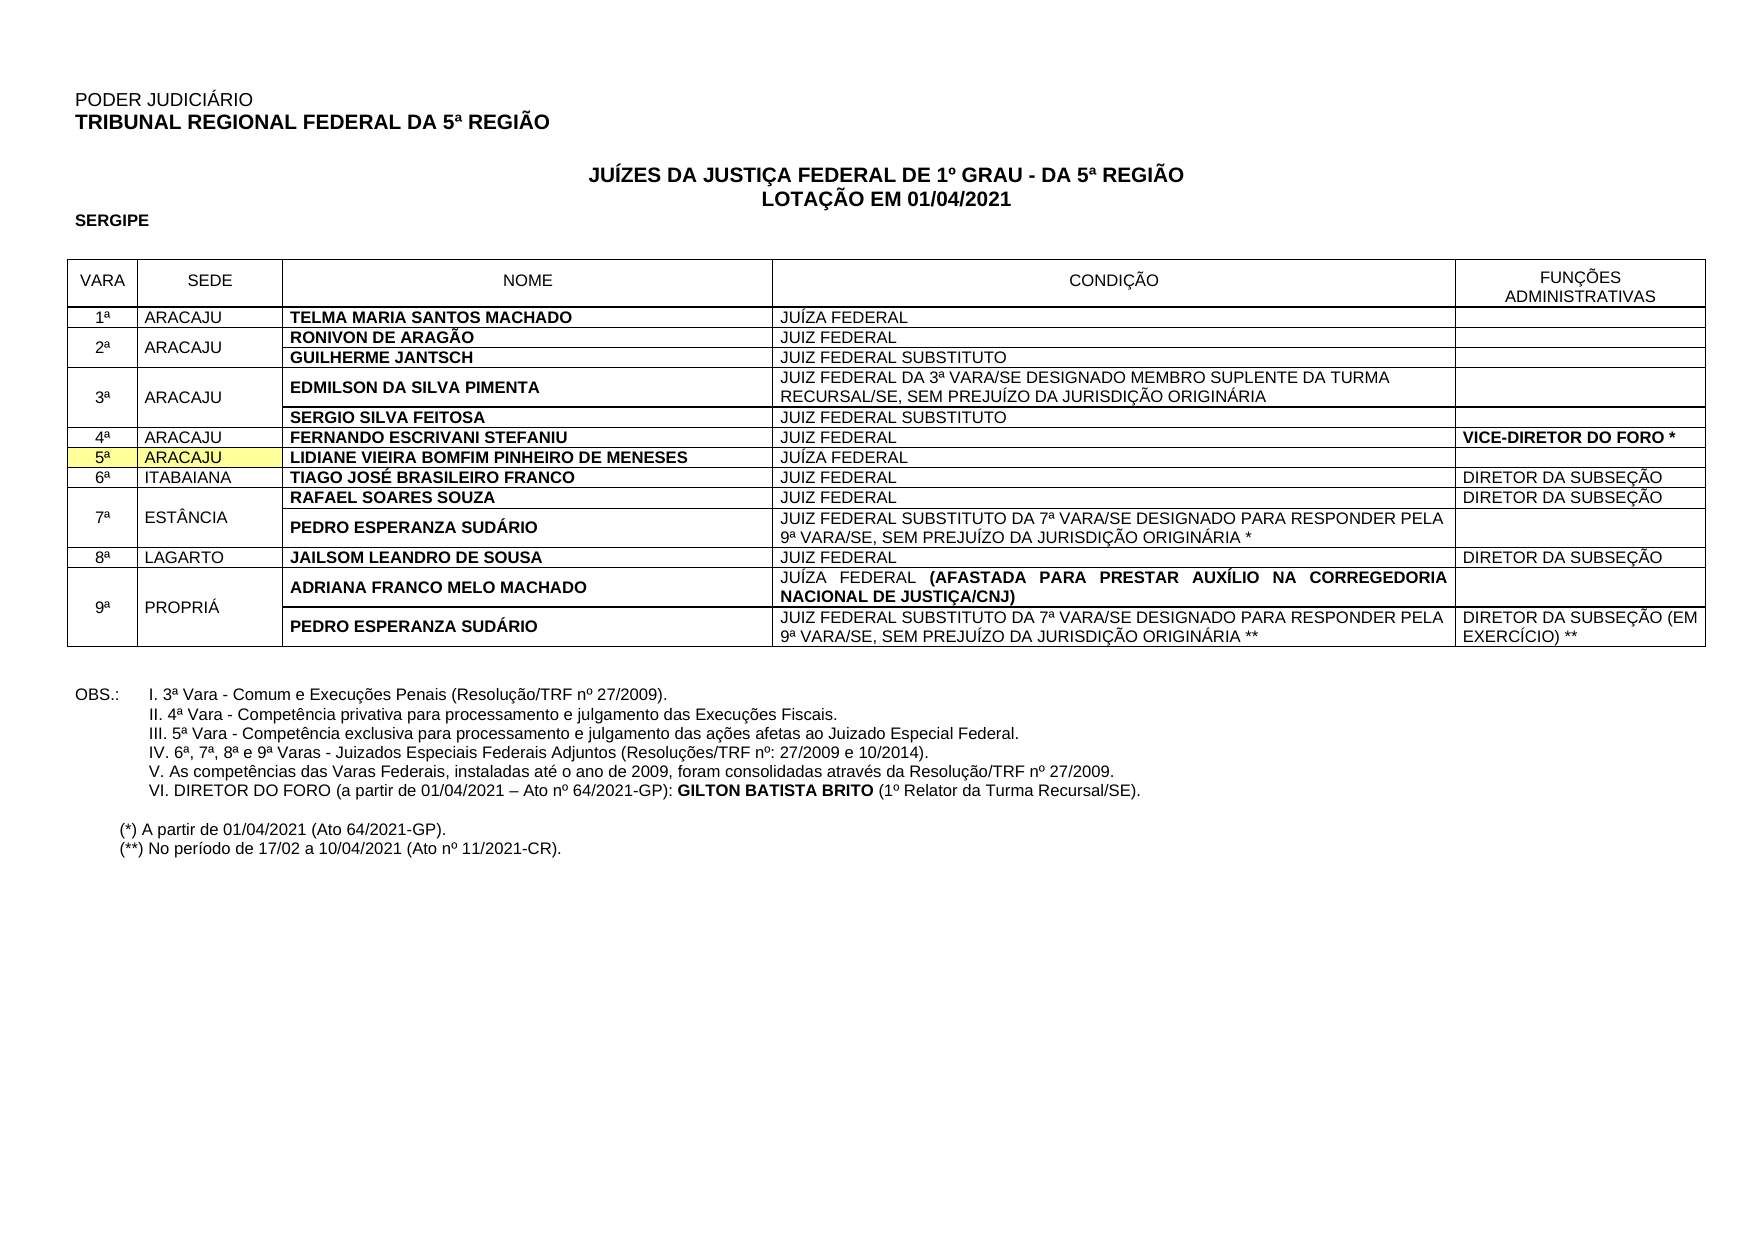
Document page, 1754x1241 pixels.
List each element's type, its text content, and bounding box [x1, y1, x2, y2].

table_cell JUIZ FEDERAL [773, 548, 1455, 567]
table_cell TELMA MARIA SANTOS MACHADO [283, 308, 772, 327]
table_header VARA [68, 260, 137, 306]
table_cell PEDRO ESPERANZA SUDÁRIO [283, 509, 772, 547]
table_cell JUIZ FEDERAL [773, 428, 1455, 447]
table_cell ARACAJU [138, 428, 282, 447]
table_cell EDMILSON DA SILVA PIMENTA [283, 368, 772, 406]
table_cell PEDRO ESPERANZA SUDÁRIO [283, 608, 772, 646]
table_cell [1456, 408, 1705, 427]
table_cell TIAGO JOSÉ BRASILEIRO FRANCO [283, 468, 772, 487]
table_cell [1456, 448, 1705, 467]
table_cell JUIZ FEDERAL SUBSTITUTO DA 7ª VARA/SE DESIGNADO PARA RESPONDER PELA 9ª VARA/SE, SEM PREJUÍZO DA JURISDIÇÃO ORIGINÁRIA * [773, 509, 1455, 547]
table_cell JUIZ FEDERAL [773, 328, 1455, 347]
table_cell LAGARTO [138, 548, 282, 567]
table_cell ITABAIANA [138, 468, 282, 487]
table_cell [1456, 308, 1705, 327]
table_cell ARACAJU [138, 368, 282, 427]
table_cell 1ª [68, 308, 137, 327]
text IV. 6ª, 7ª, 8ª e 9ª Varas - Juizados Especiais Federais Adjuntos (Resoluções/TRF nº: 27/2009 e 10/2014). [75, 743, 1698, 762]
table_cell 5ª [68, 448, 137, 467]
table_cell GUILHERME JANTSCH [283, 348, 772, 367]
table_cell VICE-DIRETOR DO FORO * [1456, 428, 1705, 447]
table_cell 2ª [68, 328, 137, 367]
table_cell PROPRIÁ [138, 568, 282, 646]
subtitle SERGIPE [75, 211, 1698, 230]
table_cell ESTÂNCIA [138, 488, 282, 547]
table_cell DIRETOR DA SUBSEÇÃO [1456, 468, 1705, 487]
text OBS.: I. 3ª Vara - Comum e Execuções Penais (Resolução/TRF nº 27/2009). [75, 685, 1698, 704]
table_cell JUIZ FEDERAL [773, 468, 1455, 487]
table_header CONDIÇÃO [773, 260, 1455, 306]
table_cell [1456, 348, 1705, 367]
table_cell JAILSOM LEANDRO DE SOUSA [283, 548, 772, 567]
text (**) No período de 17/02 a 10/04/2021 (Ato nº 11/2021-CR). [75, 838, 1698, 858]
table_cell JUÍZA FEDERAL [773, 308, 1455, 327]
text II. 4ª Vara - Competência privativa para processamento e julgamento das Execuções Fiscais. [75, 704, 1698, 723]
table_header FUNÇÕES ADMINISTRATIVAS [1456, 260, 1705, 306]
table_cell DIRETOR DA SUBSEÇÃO (EM EXERCÍCIO) ** [1456, 608, 1705, 646]
table_cell RAFAEL SOARES SOUZA [283, 488, 772, 507]
table_header NOME [283, 260, 772, 306]
table_cell [1456, 328, 1705, 347]
text (*) A partir de 01/04/2021 (Ato 64/2021-GP). [75, 819, 1698, 838]
text III. 5ª Vara - Competência exclusiva para processamento e julgamento das ações afetas ao Juizado Especial Federal. [75, 723, 1698, 743]
table_cell JUIZ FEDERAL SUBSTITUTO DA 7ª VARA/SE DESIGNADO PARA RESPONDER PELA 9ª VARA/SE, SEM PREJUÍZO DA JURISDIÇÃO ORIGINÁRIA ** [773, 608, 1455, 646]
table_cell DIRETOR DA SUBSEÇÃO [1456, 488, 1705, 507]
table_cell ADRIANA FRANCO MELO MACHADO [283, 568, 772, 606]
text VI. DIRETOR DO FORO (a partir de 01/04/2021 – Ato nº 64/2021-GP): GILTON BATISTA BRITO (1º Relator da Turma Recursal/SE). [75, 781, 1698, 800]
table_cell 9ª [68, 568, 137, 646]
table_cell [1456, 509, 1705, 547]
table_cell JUÍZA FEDERAL (AFASTADA PARA PRESTAR AUXÍLIO NA CORREGEDORIA NACIONAL DE JUSTIÇA/CNJ) [773, 568, 1455, 606]
table_cell DIRETOR DA SUBSEÇÃO [1456, 548, 1705, 567]
table_cell JUIZ FEDERAL DA 3ª VARA/SE DESIGNADO MEMBRO SUPLENTE DA TURMA RECURSAL/SE, SEM PREJUÍZO DA JURISDIÇÃO ORIGINÁRIA [773, 368, 1455, 406]
table_cell SERGIO SILVA FEITOSA [283, 408, 772, 427]
table_cell LIDIANE VIEIRA BOMFIM PINHEIRO DE MENESES [283, 448, 772, 467]
table_cell 4ª [68, 428, 137, 447]
table_cell JUIZ FEDERAL SUBSTITUTO [773, 348, 1455, 367]
text V. As competências das Varas Federais, instaladas até o ano de 2009, foram consolidadas através da Resolução/TRF nº 27/2009. [75, 762, 1698, 781]
table_cell RONIVON DE ARAGÃO [283, 328, 772, 347]
table_cell FERNANDO ESCRIVANI STEFANIU [283, 428, 772, 447]
table_cell 8ª [68, 548, 137, 567]
table_cell ARACAJU [138, 448, 282, 467]
table_cell 3ª [68, 368, 137, 427]
table_cell 7ª [68, 488, 137, 547]
table_cell ARACAJU [138, 308, 282, 327]
table_cell JUÍZA FEDERAL [773, 448, 1455, 467]
table_cell [1456, 368, 1705, 406]
table_cell [1456, 568, 1705, 606]
table_cell JUIZ FEDERAL SUBSTITUTO [773, 408, 1455, 427]
table_header SEDE [138, 260, 282, 306]
table_cell JUIZ FEDERAL [773, 488, 1455, 507]
table_cell 6ª [68, 468, 137, 487]
table_cell ARACAJU [138, 328, 282, 367]
